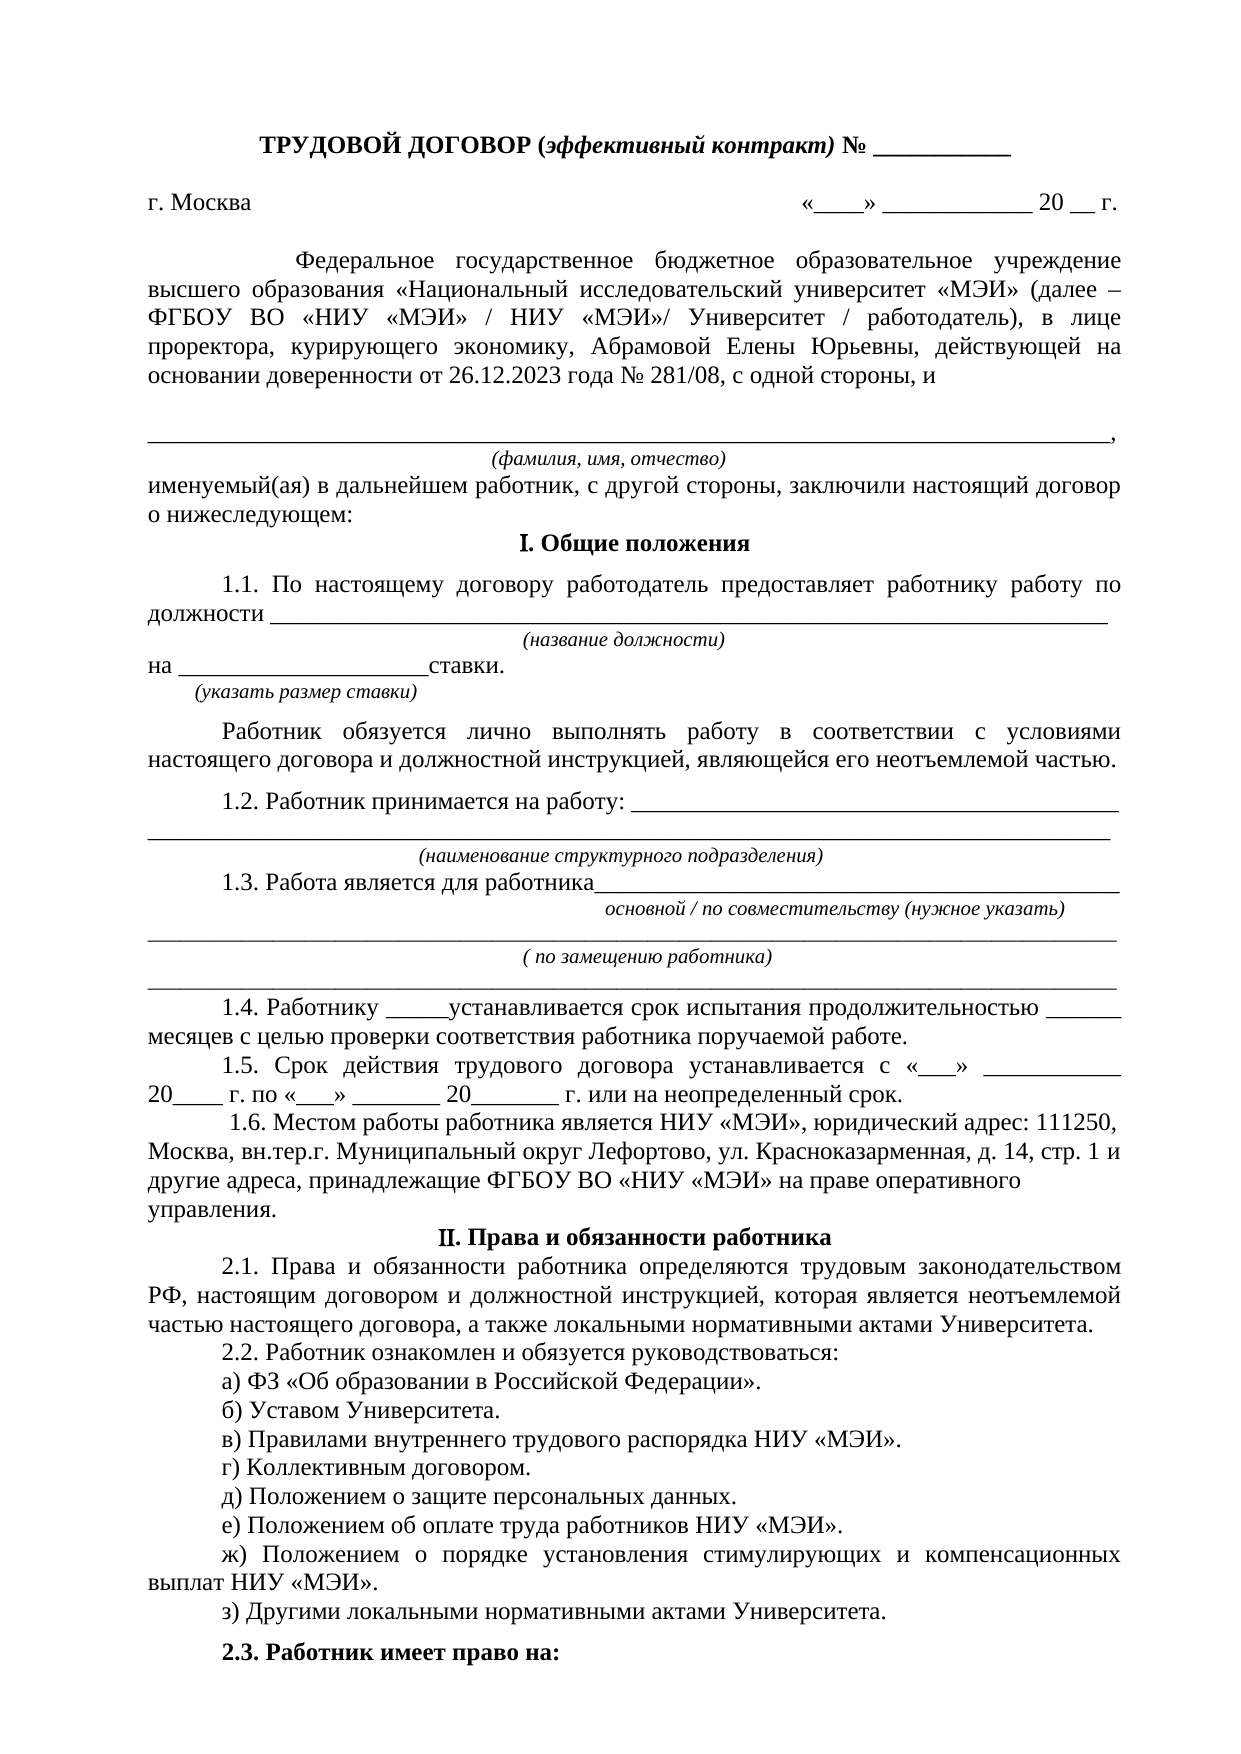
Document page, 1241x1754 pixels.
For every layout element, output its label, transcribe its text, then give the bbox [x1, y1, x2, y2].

text (название должности) [148, 626, 1122, 651]
text . Общие положения [148, 528, 1122, 556]
text 1.4. Работнику _____устанавливается срок испытания продолжительностью ______ месяцев с целью проверки соответствия работника поручаемой работе. [148, 992, 1122, 1050]
text 1.2. Работник принимается на работу: _______________________________________ [148, 786, 1122, 814]
text . Права и обязанности работника [148, 1222, 1122, 1251]
text д) Положением о защите персональных данных. [148, 1481, 1122, 1510]
text 1.1. По настоящему договору работодатель предоставляет работнику работу по должности ___________________________________________________________________ [148, 569, 1122, 626]
text Работник обязуется лично выполнять работу в соответствии с условиями настоящего договора и должностной инструкцией, являющейся его неотъемлемой частью. [148, 716, 1122, 773]
text (фамилия, имя, отчество) [148, 446, 1122, 470]
text б) Уставом Университета. [148, 1395, 1122, 1424]
text 2.3. Работник имеет право на: [148, 1637, 1122, 1666]
text 1.5. Срок действия трудового договора устанавливается с «___» ___________ 20____ г. по «___» _______ 20_______ г. или на неопределенный срок. [148, 1050, 1122, 1107]
text 2.2. Работник ознакомлен и обязуется руководствоваться: [148, 1337, 1122, 1366]
text г) Коллективным договором. [148, 1452, 1122, 1481]
text ж) Положением о порядке установления стимулирующих и компенсационных выплат НИУ «МЭИ». [148, 1539, 1122, 1596]
text _____________________________________________________________________________________________ [148, 968, 1122, 992]
text на ____________________ставки. [148, 651, 1122, 679]
text г. Москва «____» ____________ 20 __ г. [148, 187, 1122, 216]
text в) Правилами внутреннего трудового распорядка НИУ «МЭИ». [148, 1424, 1122, 1452]
text именуемый(ая) в дальнейшем работник, с другой стороны, заключили настоящий договор о нижеследующем: [148, 470, 1122, 528]
text основной / по совместительству (нужное указать) [148, 896, 1122, 920]
text _____________________________________________________________________________, [148, 417, 1122, 446]
text _____________________________________________________________________________________________ [148, 920, 1122, 944]
text Федеральное государственное бюджетное образовательное учреждение высшего образования «Национальный исследовательский университет «МЭИ» (далее – ФГБОУ ВО «НИУ «МЭИ» / НИУ «МЭИ»/ Университет / работодатель), в лице проректора, курирующего экономику, Абрамовой Елены Юрьевны, действующей на основании доверенности от 26.12.2023 года № 281/08, с одной стороны, и [148, 245, 1122, 389]
text ТРУДОВОЙ ДОГОВОР (эффективный контракт) № ___________ [148, 130, 1122, 159]
text (указать размер ставки) [148, 679, 1122, 703]
text _____________________________________________________________________________ [148, 814, 1122, 843]
text (наименование структурного подразделения) [148, 843, 1122, 867]
text 1.3. Работа является для работника__________________________________________ [148, 867, 1122, 896]
text ( по замещению работника) [148, 944, 1122, 968]
text з) Другими локальными нормативными актами Университета. [148, 1596, 1122, 1625]
text а) ФЗ «Об образовании в Российской Федерации». [148, 1366, 1122, 1395]
text 1.6. Местом работы работника является НИУ «МЭИ», юридический адрес: 111250, Москва, вн.тер.г. Муниципальный округ Лефортово, ул. Красноказарменная, д. 14, стр. 1 и другие адреса, принадлежащие ФГБОУ ВО «НИУ «МЭИ» на праве оперативного управления. [148, 1107, 1122, 1222]
text 2.1. Права и обязанности работника определяются трудовым законодательством РФ, настоящим договором и должностной инструкцией, которая является неотъемлемой частью настоящего договора, а также локальными нормативными актами Университета. [148, 1251, 1122, 1337]
text е) Положением об оплате труда работников НИУ «МЭИ». [148, 1510, 1122, 1539]
